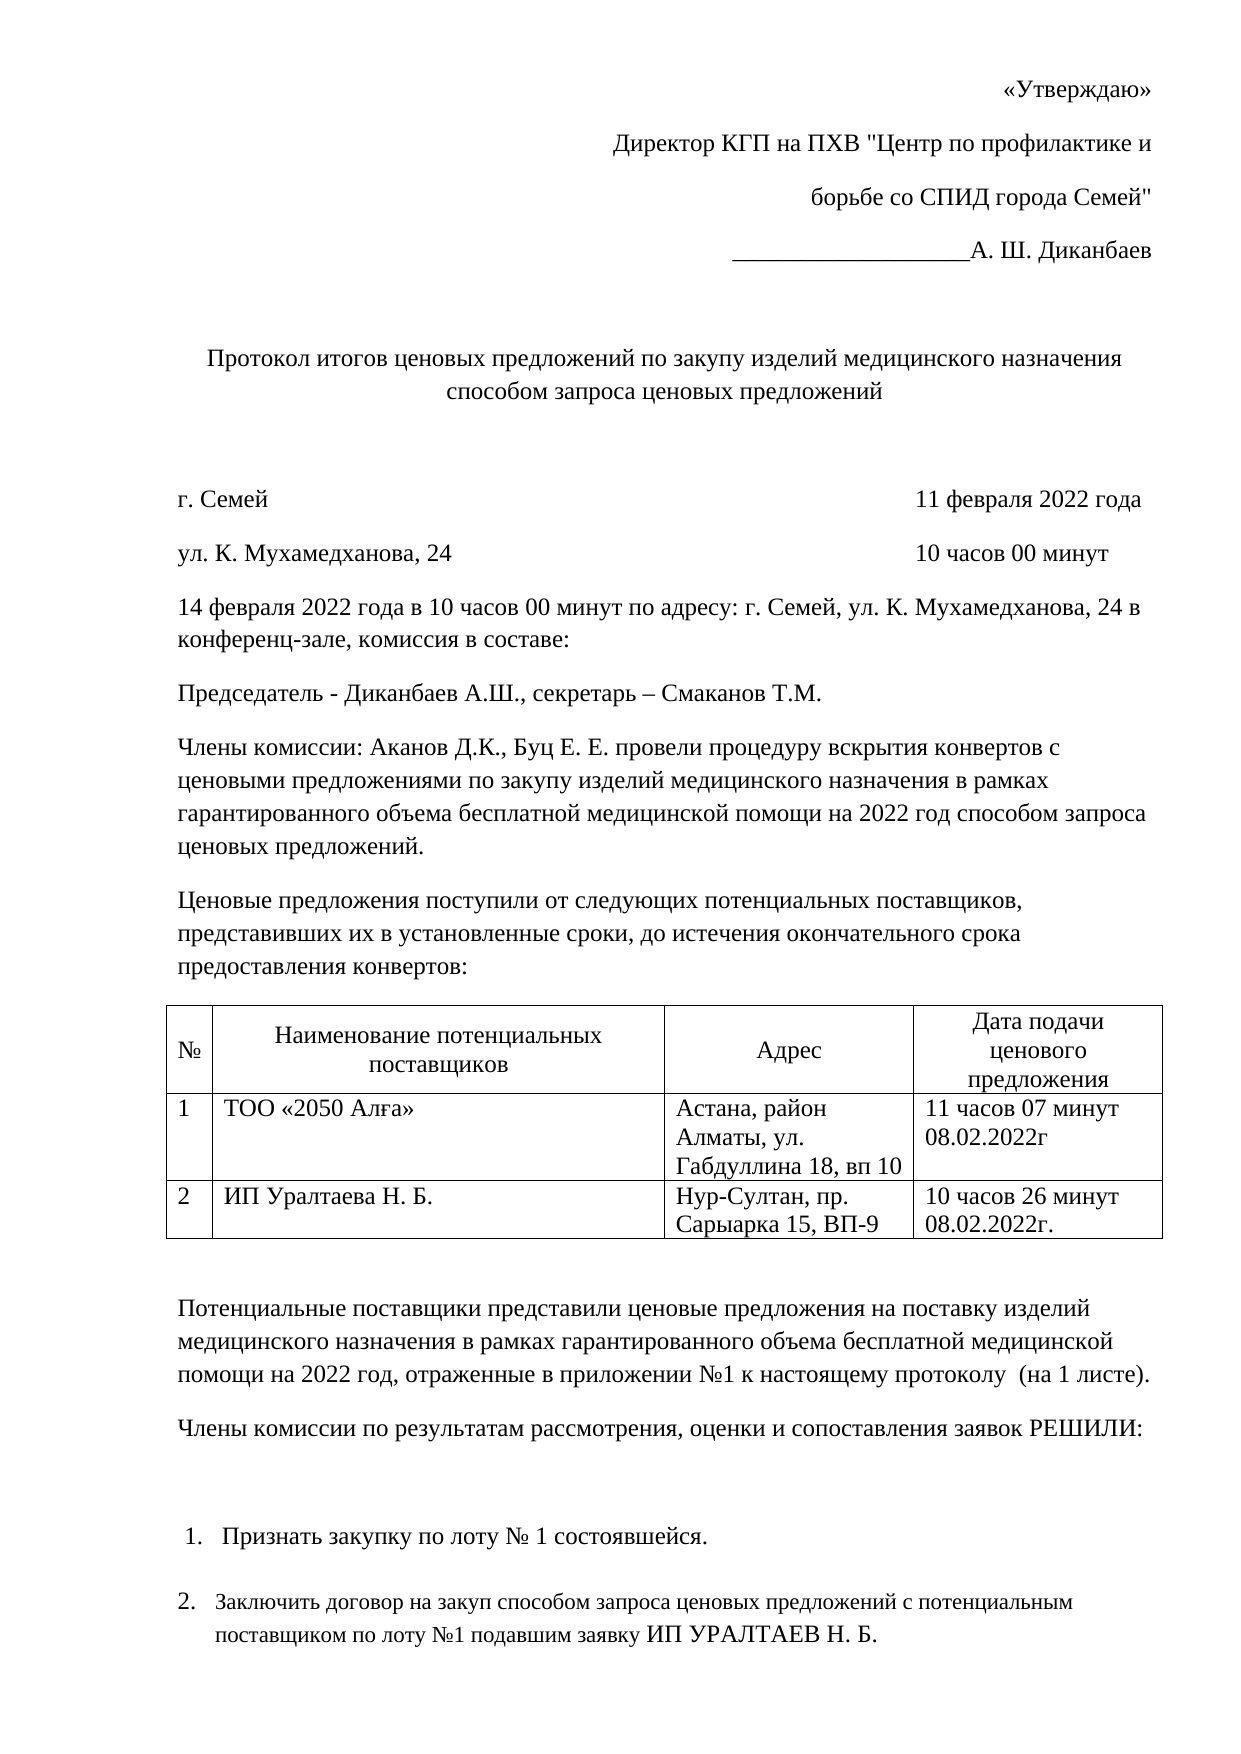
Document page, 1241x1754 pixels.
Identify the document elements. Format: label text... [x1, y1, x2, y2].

text Директор КГП на ПХВ "Центр по профилактике и [177, 128, 1152, 156]
text Члены комиссии по результатам рассмотрения, оценки и сопоставления заявок РЕШИЛИ: [177, 1413, 1152, 1442]
table_header Наименование потенциальных поставщиков [213, 1006, 664, 1092]
table_cell 1 [167, 1094, 212, 1180]
text г. Семей 11 февраля 2022 года [177, 484, 1152, 513]
table_header № [167, 1006, 212, 1092]
table_cell ТОО «2050 Алға» [213, 1094, 664, 1180]
text Члены комиссии: Аканов Д.К., Буц Е. Е. провели процедуру вскрытия конвертов с ценовыми предложениями по закупу изделий медицинского назначения в рамках гарантированного объема бесплатной медицинской помощи на 2022 год способом запроса ценовых предложений. [177, 732, 1152, 860]
list Заключить договор на закуп способом запроса ценовых предложений с потенциальным поставщиком по лоту №1 подавшим заявку ИП УРАЛТАЕВ Н. Б. [177, 1586, 1152, 1648]
list Признать закупку по лоту № 1 состоявшейся. [184, 1521, 1152, 1549]
text ___________________А. Ш. Диканбаев [177, 235, 1152, 264]
text Протокол итогов ценовых предложений по закупу изделий медицинского назначения способом запроса ценовых предложений [177, 343, 1152, 405]
table_header Адрес [665, 1006, 913, 1092]
text борьбе со СПИД города Семей" [177, 182, 1152, 210]
text ул. К. Мухамедханова, 24 10 часов 00 минут [177, 538, 1152, 566]
text 14 февраля 2022 года в 10 часов 00 минут по адресу: г. Семей, ул. К. Мухамедханова, 24 в конференц-зале, комиссия в составе: [177, 592, 1152, 653]
table_cell 10 часов 26 минут 08.02.2022г. [914, 1181, 1162, 1238]
text Потенциальные поставщики представили ценовые предложения на поставку изделий медицинского назначения в рамках гарантированного объема бесплатной медицинской помощи на 2022 год, отраженные в приложении №1 к настоящему протоколу (на 1 листе). [177, 1293, 1152, 1388]
table_header Дата подачи ценового предложения [914, 1006, 1162, 1092]
text Председатель - Диканбаев А.Ш., секретарь – Смаканов Т.М. [177, 678, 1152, 707]
table_cell 2 [167, 1181, 212, 1238]
text Ценовые предложения поступили от следующих потенциальных поставщиков, представивших их в установленные сроки, до истечения окончательного срока предоставления конвертов: [177, 885, 1152, 980]
table_cell Нур-Султан, пр. Сарыарка 15, ВП-9 [665, 1181, 913, 1238]
table_cell 11 часов 07 минут 08.02.2022г [914, 1094, 1162, 1180]
table_cell ИП Уралтаева Н. Б. [213, 1181, 664, 1238]
text «Утверждаю» [177, 74, 1152, 103]
table_cell Астана, район Алматы, ул. Габдуллина 18, вп 10 [665, 1094, 913, 1180]
